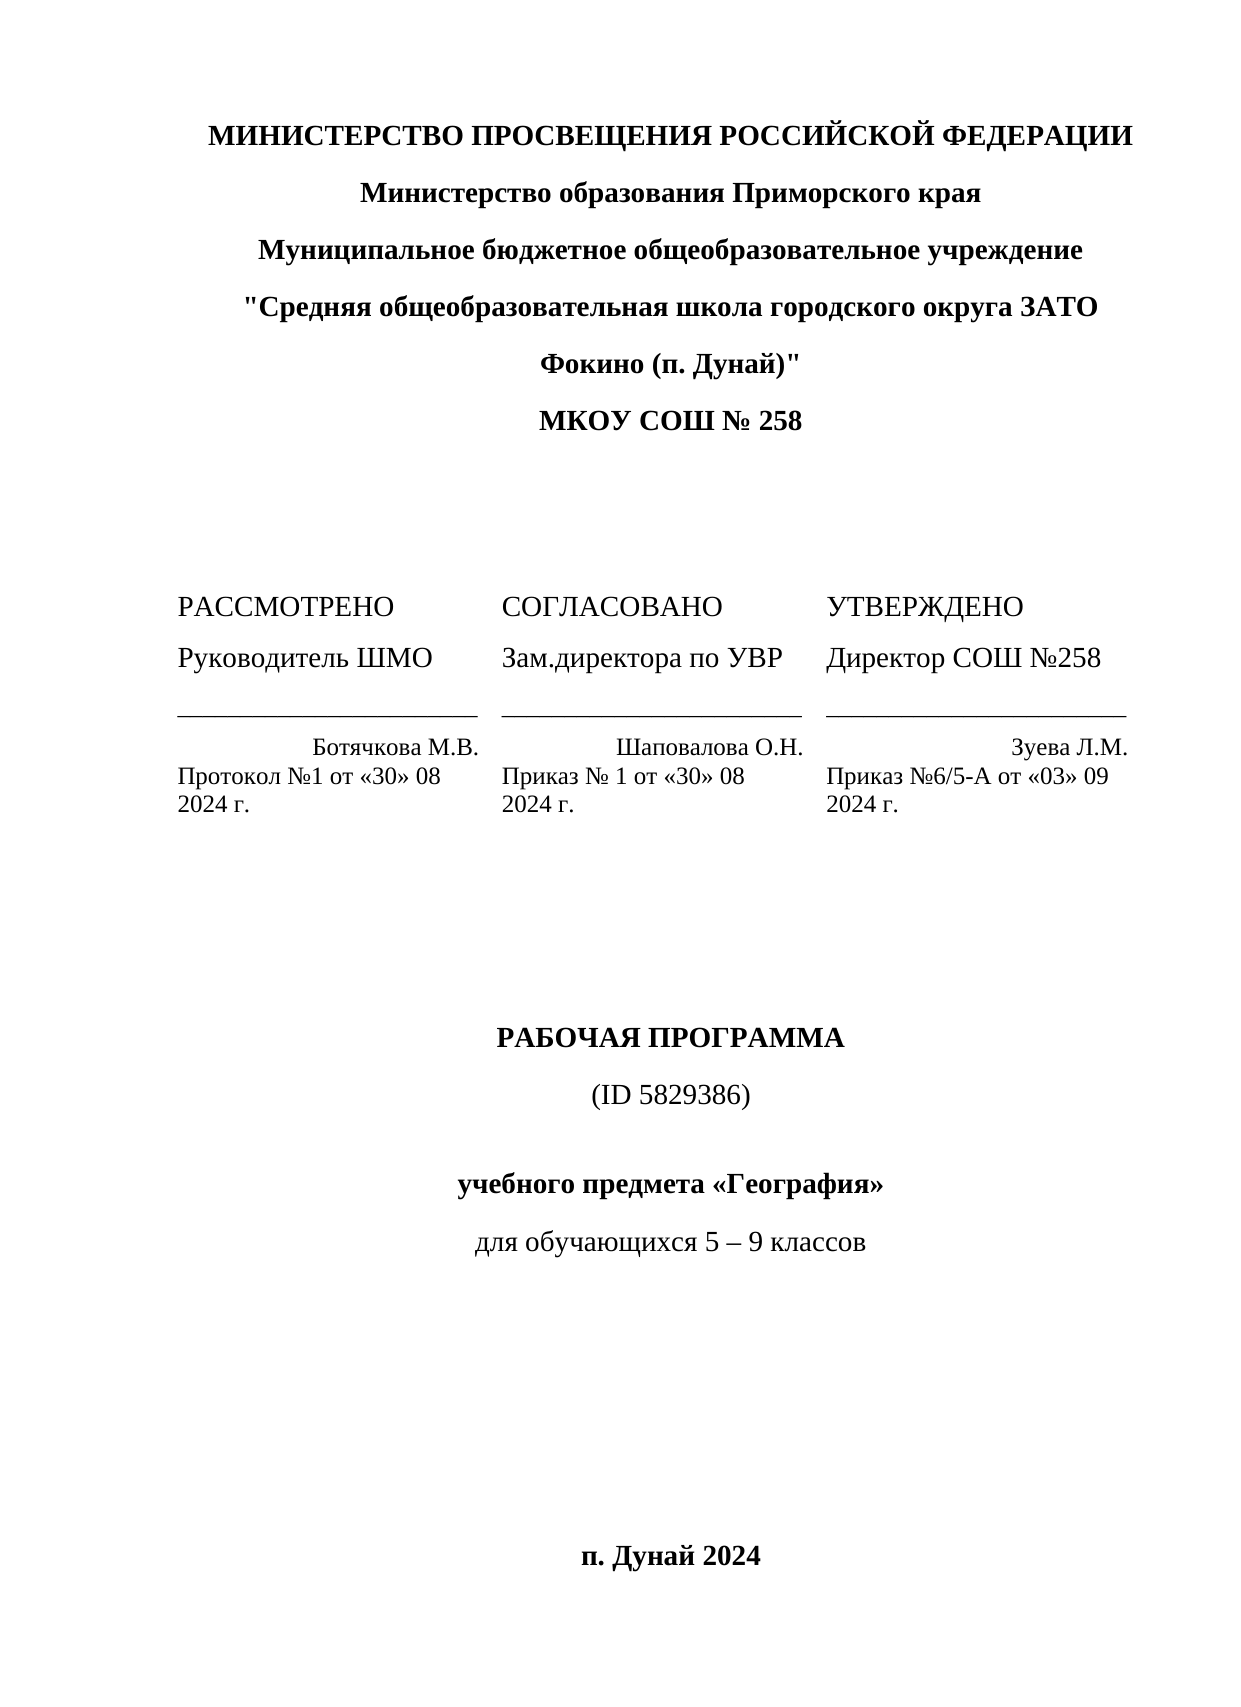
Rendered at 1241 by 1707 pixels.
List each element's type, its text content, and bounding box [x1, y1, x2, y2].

text Муниципальное бюджетное общеобразовательное учреждение "Средняя общеобразовательная школа городского округа ЗАТО Фокино (п. Дунай)" [190, 232, 1152, 379]
table_header УТВЕРЖДЕНО Директор СОШ №258 ________________________ Зуева Л.М. Приказ №6/5-А от «03» 09 2024 г. [815, 589, 1139, 859]
text МИНИСТЕРСТВО ПРОСВЕЩЕНИЯ РОССИЙСКОЙ ФЕДЕРАЦИИ [190, 118, 1152, 152]
text п. Дунай 2024 [190, 1538, 1152, 1572]
text Министерство образования Приморского края [190, 175, 1152, 209]
table_header РАССМОТРЕНО Руководитель ШМО ________________________ Ботячкова М.В. Протокол №1 от «30» 08 2024 г. [166, 589, 490, 859]
text РАБОЧАЯ ПРОГРАММА [190, 1021, 1152, 1054]
text учебного предмета «География» [190, 1167, 1152, 1200]
text МКОУ СОШ № 258 [190, 403, 1152, 437]
table_header СОГЛАСОВАНО Зам.директора по УВР ________________________ Шаповалова О.Н. Приказ № 1 от «30» 08 2024 г. [490, 589, 815, 859]
text (ID 5829386) [190, 1077, 1152, 1111]
text для обучающихся 5 – 9 классов [190, 1224, 1152, 1257]
